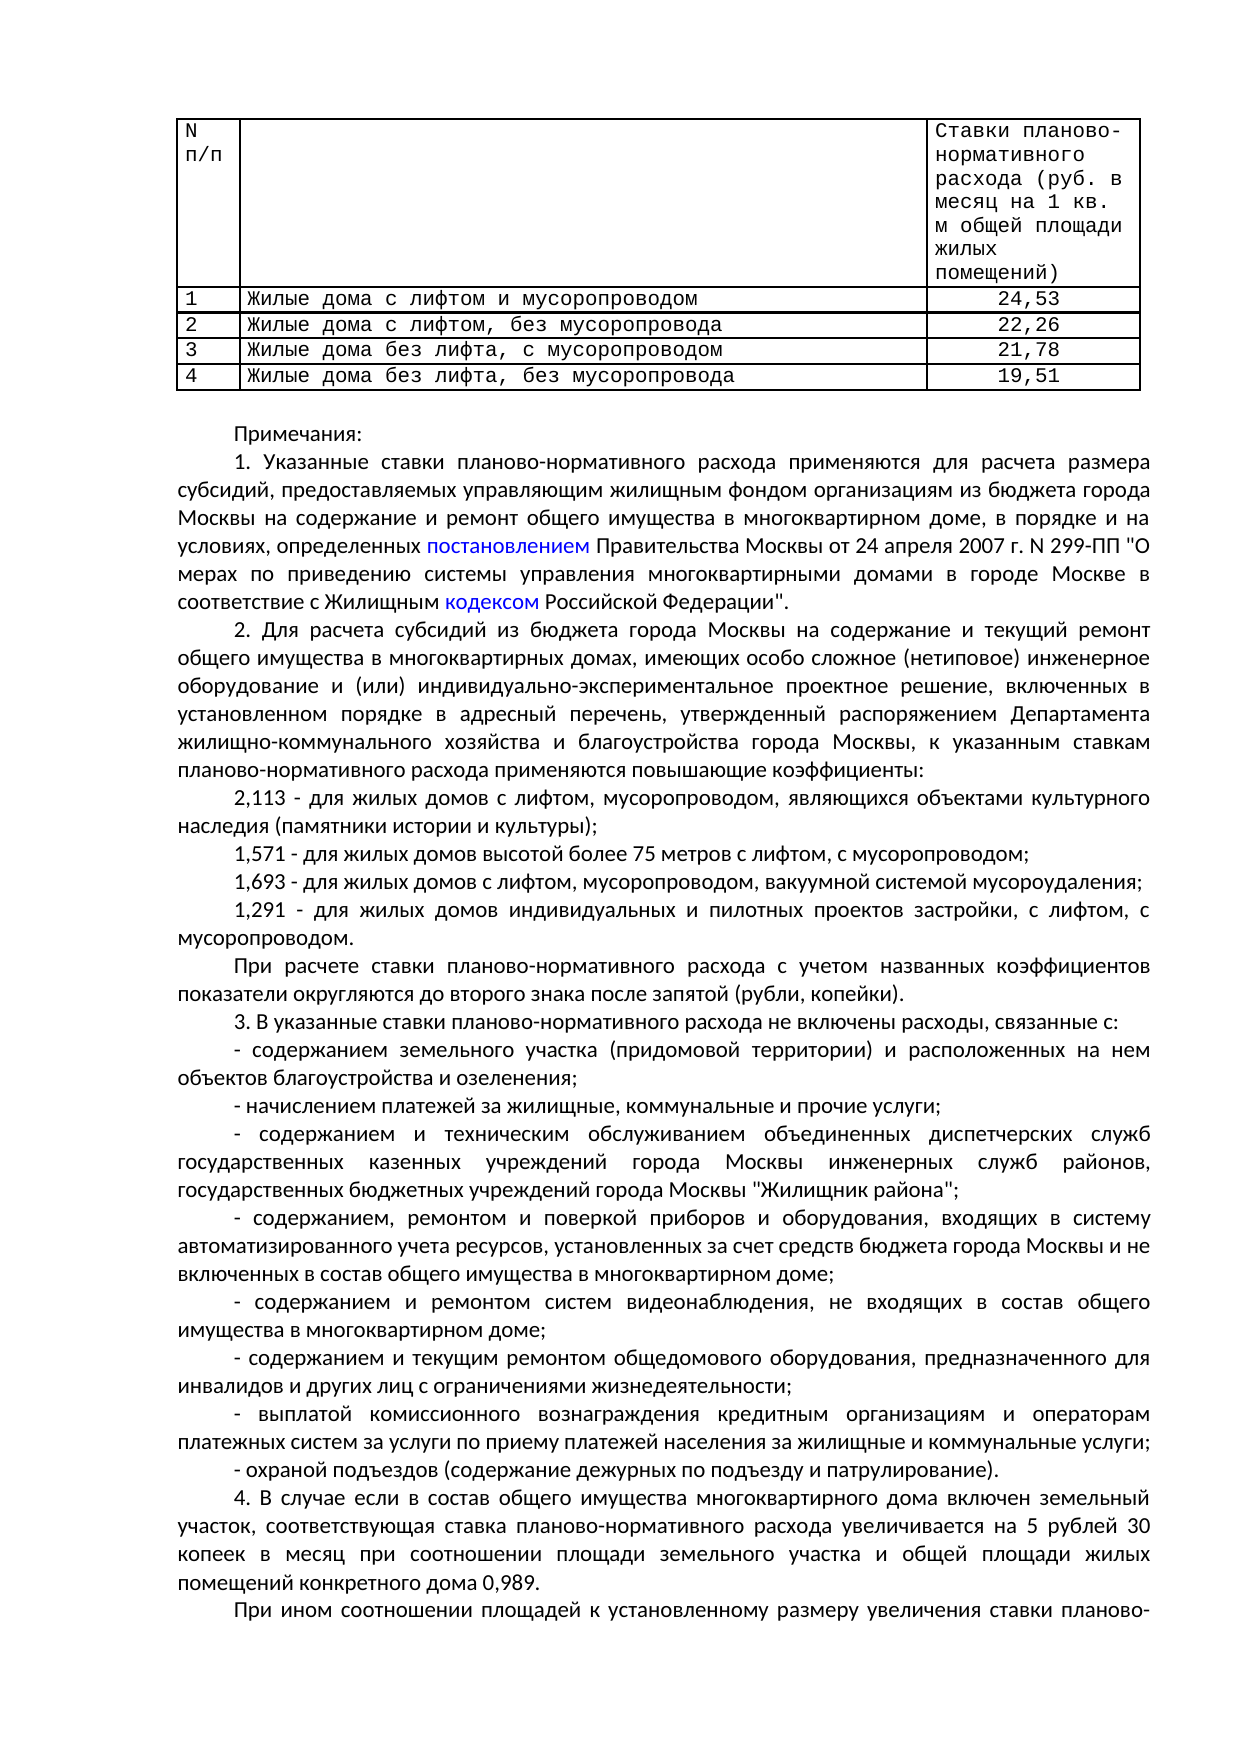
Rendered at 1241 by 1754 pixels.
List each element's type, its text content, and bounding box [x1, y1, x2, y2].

text 1,571 - для жилых домов высотой более 75 метров с лифтом, с мусоропроводом; [177, 839, 1152, 867]
text При расчете ставки планово-нормативного расхода с учетом названных коэффициентов показатели округляются до второго знака после запятой (рубли, копейки). [177, 951, 1152, 1007]
table_cell Жилые дома с лифтом, без мусоропровода [241, 314, 926, 337]
text 2. Для расчета субсидий из бюджета города Москвы на содержание и текущий ремонт общего имущества в многоквартирных домах, имеющих особо сложное (нетиповое) инженерное оборудование и (или) индивидуально-экспериментальное проектное решение, включенных в установленном порядке в адресный перечень, утвержденный распоряжением Департамента жилищно-коммунального хозяйства и благоустройства города Москвы, к указанным ставкам планово-нормативного расхода применяются повышающие коэффициенты: [177, 615, 1152, 783]
table_cell 1 [178, 288, 239, 311]
table_cell Жилые дома без лифта, с мусоропроводом [241, 339, 926, 363]
table_cell Жилые дома с лифтом и мусоропроводом [241, 288, 926, 311]
text 1,291 - для жилых домов индивидуальных и пилотных проектов застройки, с лифтом, с мусоропроводом. [177, 895, 1152, 951]
text - содержанием и текущим ремонтом общедомового оборудования, предназначенного для инвалидов и других лиц с ограничениями жизнедеятельности; [177, 1343, 1152, 1399]
table_header Ставки планово- нормативного расхода (руб. в месяц на 1 кв. м общей площади жилых помещений) [928, 120, 1139, 286]
text 1,693 - для жилых домов с лифтом, мусоропроводом, вакуумной системой мусороудаления; [177, 867, 1152, 895]
table_cell 21,78 [928, 339, 1139, 363]
text - начислением платежей за жилищные, коммунальные и прочие услуги; [177, 1091, 1152, 1119]
text 2,113 - для жилых домов с лифтом, мусоропроводом, являющихся объектами культурного наследия (памятники истории и культуры); [177, 783, 1152, 839]
table_cell Жилые дома без лифта, без мусоропровода [241, 365, 926, 389]
text Примечания: [177, 419, 1152, 447]
table_header N п/п [178, 120, 239, 286]
text - содержанием и ремонтом систем видеонаблюдения, не входящих в состав общего имущества в многоквартирном доме; [177, 1287, 1152, 1343]
text - содержанием и техническим обслуживанием объединенных диспетчерских служб государственных казенных учреждений города Москвы инженерных служб районов, государственных бюджетных учреждений города Москвы "Жилищник района"; [177, 1119, 1152, 1203]
text - содержанием земельного участка (придомовой территории) и расположенных на нем объектов благоустройства и озеленения; [177, 1035, 1152, 1091]
text 1. Указанные ставки планово-нормативного расхода применяются для расчета размера субсидий, предоставляемых управляющим жилищным фондом организациям из бюджета города Москвы на содержание и ремонт общего имущества в многоквартирном доме, в порядке и на условиях, определенных постановлением Правительства Москвы от 24 апреля 2007 г. N 299-ПП "О мерах по приведению системы управления многоквартирными домами в городе Москве в соответствие с Жилищным кодексом Российской Федерации". [177, 447, 1152, 615]
text - содержанием, ремонтом и поверкой приборов и оборудования, входящих в систему автоматизированного учета ресурсов, установленных за счет средств бюджета города Москвы и не включенных в состав общего имущества в многоквартирном доме; [177, 1203, 1152, 1287]
text 4. В случае если в состав общего имущества многоквартирного дома включен земельный участок, соответствующая ставка планово-нормативного расхода увеличивается на 5 рублей 30 копеек в месяц при соотношении площади земельного участка и общей площади жилых помещений конкретного дома 0,989. [177, 1483, 1152, 1596]
text 3. В указанные ставки планово-нормативного расхода не включены расходы, связанные с: [177, 1007, 1152, 1035]
table_cell 19,51 [928, 365, 1139, 389]
table_cell 22,26 [928, 314, 1139, 337]
table_cell 2 [178, 314, 239, 337]
table_cell 4 [178, 365, 239, 389]
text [177, 1596, 1152, 1624]
text - охраной подъездов (содержание дежурных по подъезду и патрулирование). [177, 1456, 1152, 1483]
text - выплатой комиссионного вознаграждения кредитным организациям и операторам платежных систем за услуги по приему платежей населения за жилищные и коммунальные услуги; [177, 1399, 1152, 1456]
table_cell 3 [178, 339, 239, 363]
table_cell 24,53 [928, 288, 1139, 311]
table_header [241, 120, 926, 286]
